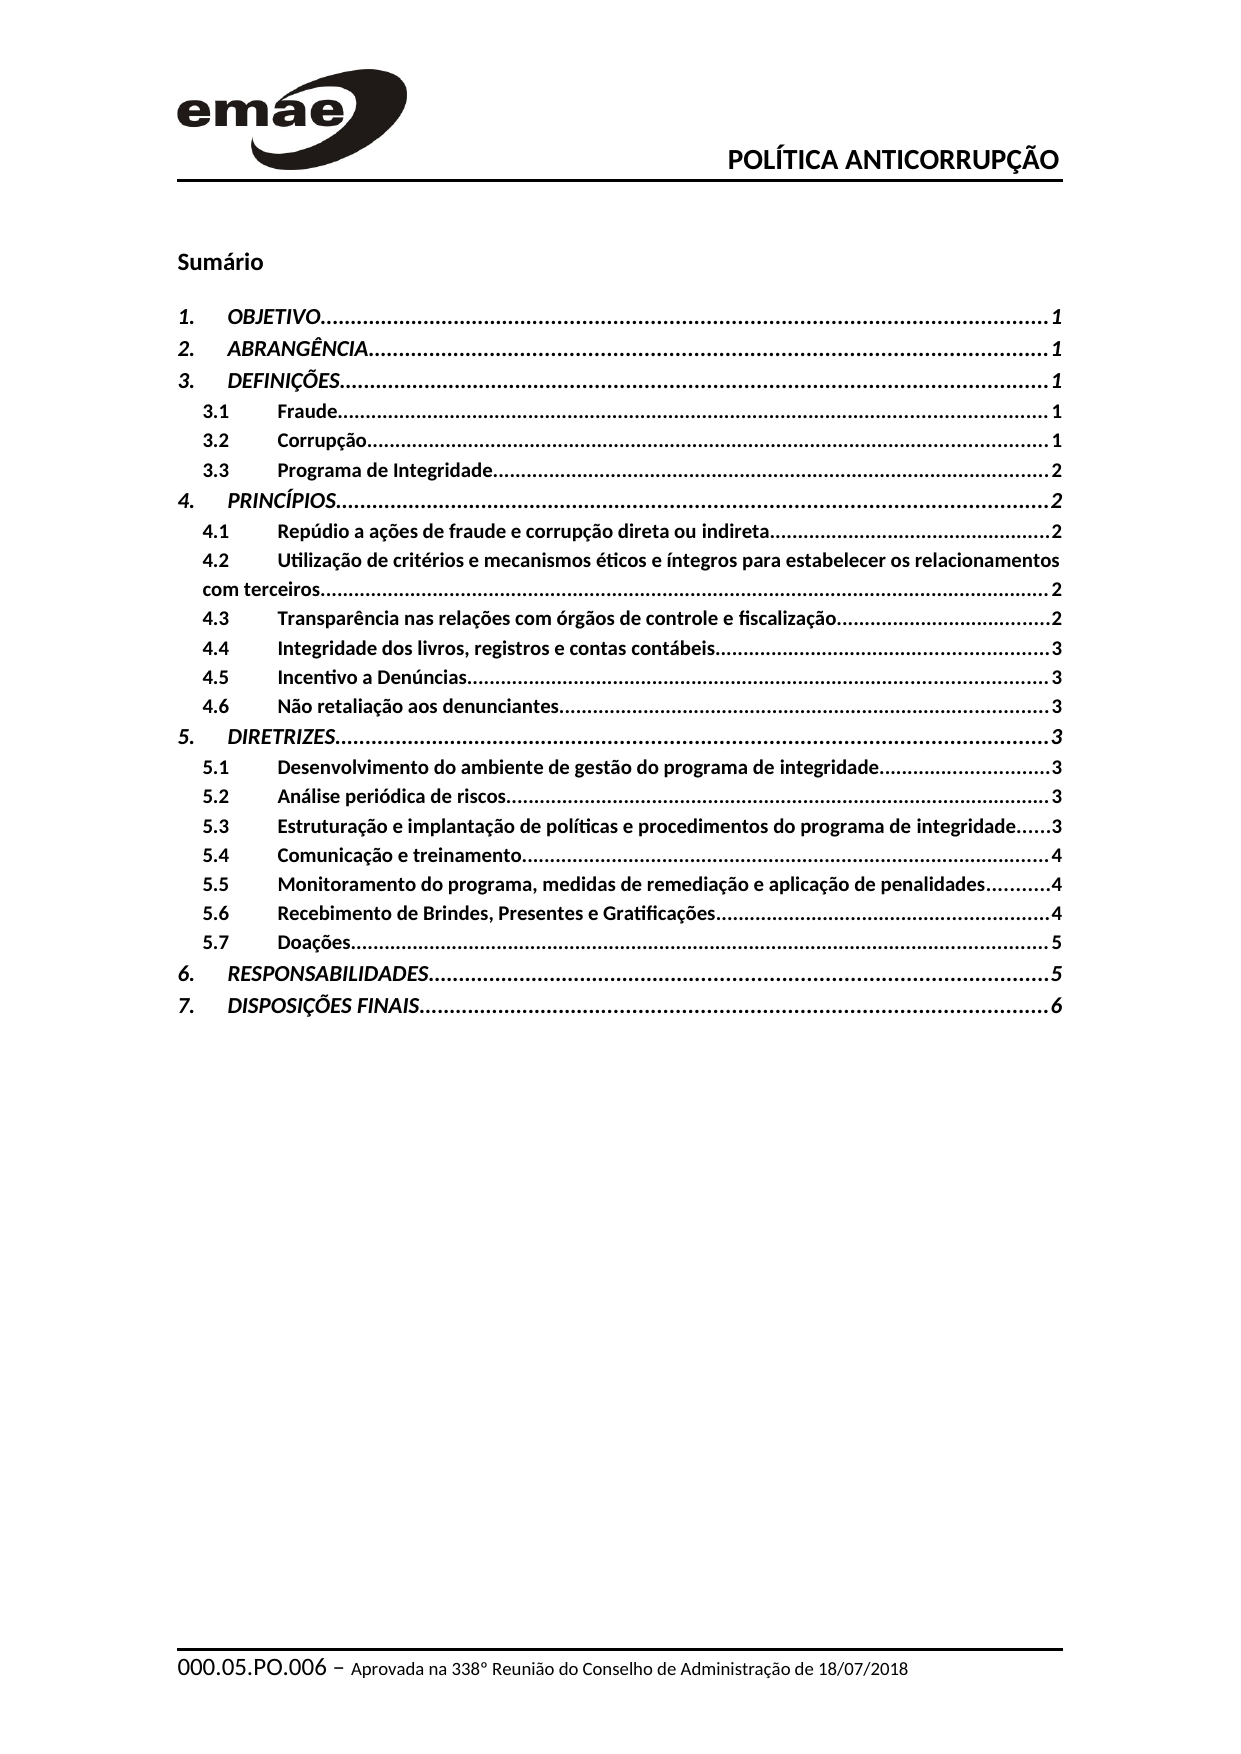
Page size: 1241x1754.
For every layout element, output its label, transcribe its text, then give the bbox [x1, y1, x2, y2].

text 3. DEFINIÇÕES 1 [177, 366, 1063, 394]
text 3.3 Programa de Integridade 2 [202, 457, 1063, 482]
text 5.3 Estruturação e implantação de políticas e procedimentos do programa de integridade 3 [202, 813, 1063, 838]
text 5.1 Desenvolvimento do ambiente de gestão do programa de integridade 3 [202, 754, 1063, 780]
text 5.6 Recebimento de Brindes, Presentes e Gratificações 4 [202, 900, 1063, 926]
text 7. DISPOSIÇÕES FINAIS 6 [177, 991, 1063, 1019]
text 5.5 Monitoramento do programa, medidas de remediação e aplicação de penalidades 4 [202, 871, 1063, 897]
text 5. DIRETRIZES 3 [177, 722, 1063, 750]
text Sumário [177, 246, 1063, 277]
text 4.1 Repúdio a ações de fraude e corrupção direta ou indireta 2 [202, 518, 1063, 543]
text 3.1 Fraude 1 [202, 398, 1063, 424]
text 4.5 Incentivo a Denúncias 3 [202, 664, 1063, 689]
text 4.4 Integridade dos livros, registros e contas contábeis 3 [202, 635, 1063, 660]
text 4.6 Não retaliação aos denunciantes 3 [202, 693, 1063, 718]
text 5.4 Comunicação e treinamento 4 [202, 842, 1063, 867]
text 5.2 Análise periódica de riscos 3 [202, 784, 1063, 809]
text 5.7 Doações 5 [202, 929, 1063, 955]
text 4.2 Utilização de critérios e mecanismos éticos e íntegros para estabelecer os relacionamentos com terceiros 2 [202, 547, 1063, 602]
text 4. PRINCÍPIOS 2 [177, 486, 1063, 514]
text 6. RESPONSABILIDADES 5 [177, 959, 1063, 987]
text 2. ABRANGÊNCIA 1 [177, 334, 1063, 362]
text 1. OBJETIVO 1 [177, 302, 1063, 330]
picture [177, 69, 407, 170]
text 3.2 Corrupção 1 [202, 428, 1063, 453]
text 4.3 Transparência nas relações com órgãos de controle e fiscalização 2 [202, 606, 1063, 631]
